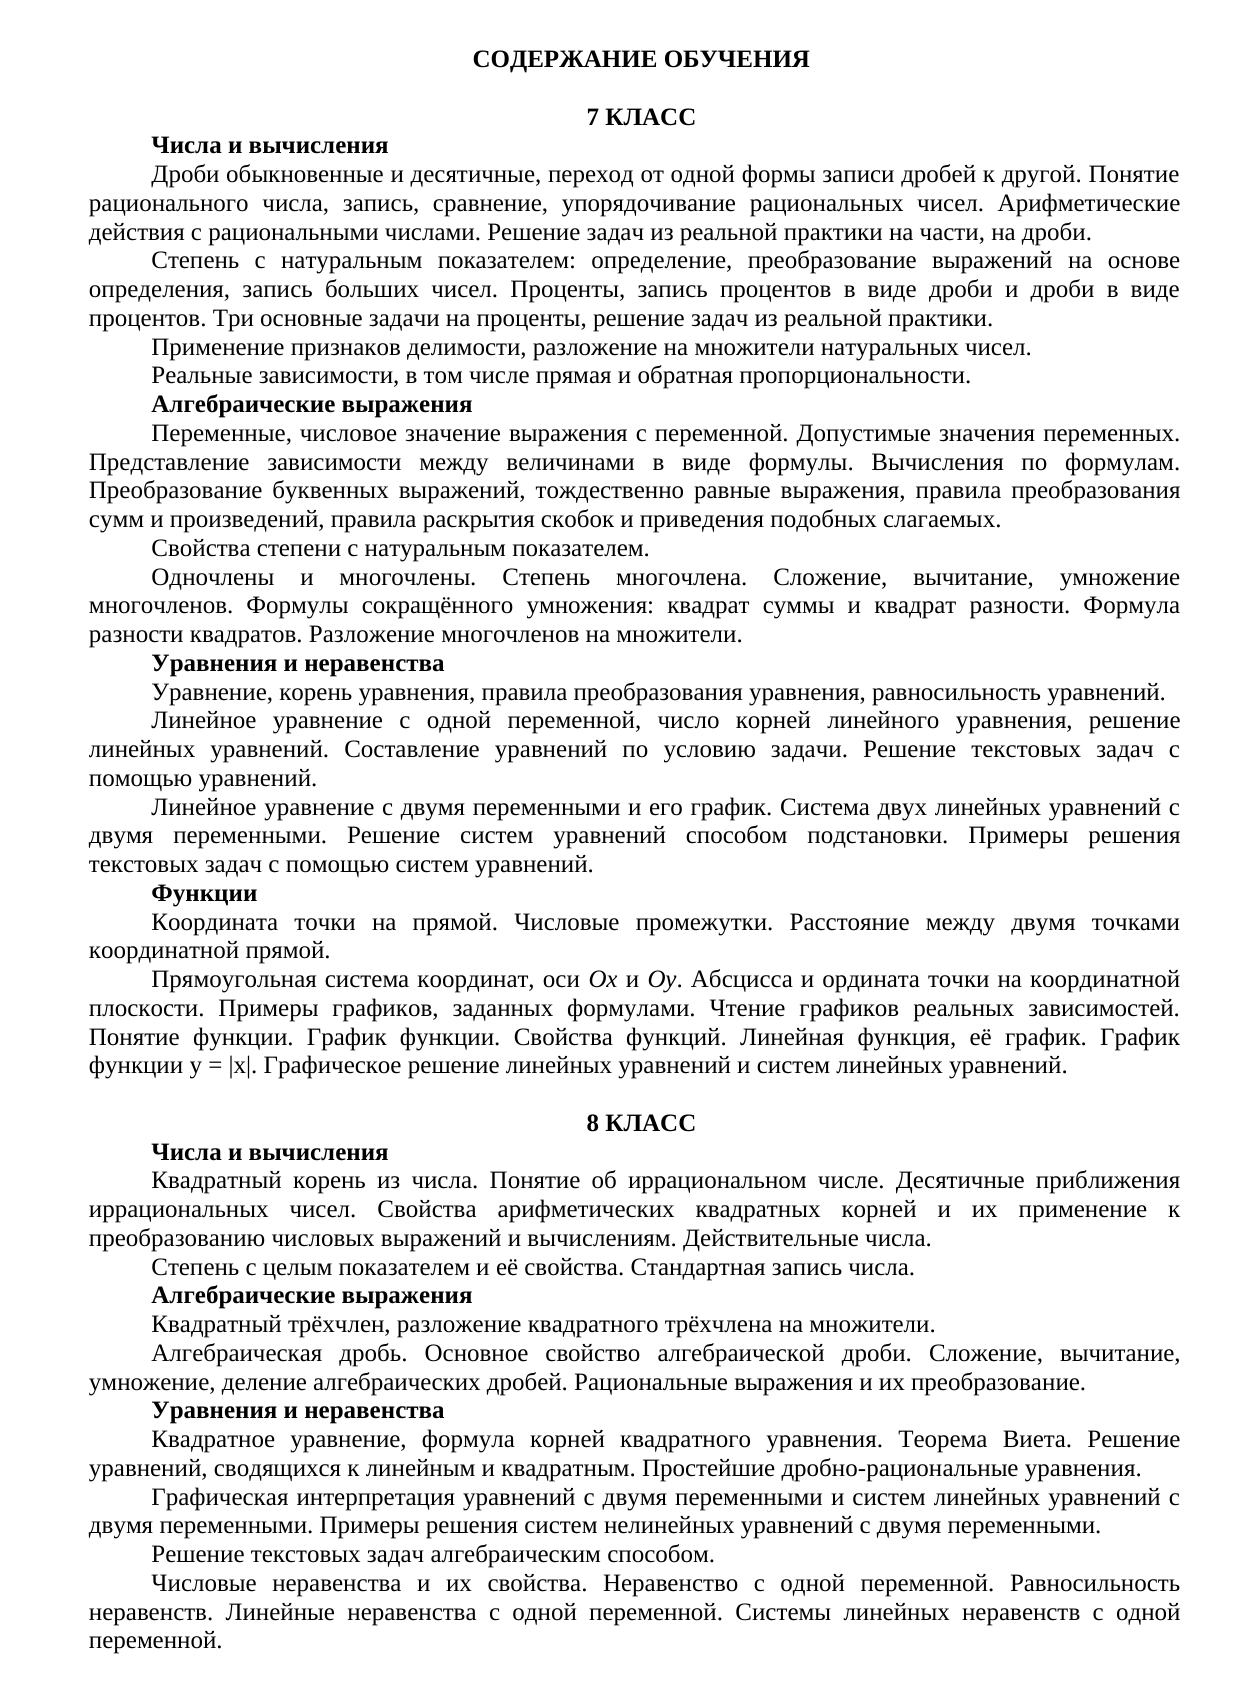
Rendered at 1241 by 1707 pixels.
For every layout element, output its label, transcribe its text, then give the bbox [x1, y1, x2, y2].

text Числовые неравенства и их свойства. Неравенство с одной переменной. Равносильность неравенств. Линейные неравенства с одной переменной. Системы линейных неравенств с одной переменной. [89, 1568, 1181, 1654]
text Одночлены и многочлены. Степень многочлена. Сложение, вычитание, умножение многочленов. Формулы сокращённого умножения: квадрат суммы и квадрат разности. Формула разности квадратов. Разложение многочленов на множители. [89, 562, 1181, 648]
text Числа и вычисления [89, 131, 1181, 159]
text Применение признаков делимости, разложение на множители натуральных чисел. [89, 332, 1181, 361]
text Прямоугольная система координат, оси Ox и Oy. Абсцисса и ордината точки на координатной плоскости. Примеры графиков, заданных формулами. Чтение графиков реальных зависимостей. Понятие функции. График функции. Свойства функций. Линейная функция, её график. График функции y = |x|. Графическое решение линейных уравнений и систем линейных уравнений. [89, 964, 1181, 1079]
text Уравнение, корень уравнения, правила преобразования уравнения, равносильность уравнений. [89, 677, 1181, 706]
text Квадратный трёхчлен, разложение квадратного трёхчлена на множители. [89, 1309, 1181, 1338]
text Квадратный корень из числа. Понятие об иррациональном числе. Десятичные приближения иррациональных чисел. Свойства арифметических квадратных корней и их применение к преобразованию числовых выражений и вычислениям. Действительные числа. [89, 1166, 1181, 1252]
text Графическая интерпретация уравнений с двумя переменными и систем линейных уравнений с двумя переменными. Примеры решения систем нелинейных уравнений с двумя переменными. [89, 1482, 1181, 1539]
text Координата точки на прямой. Числовые промежутки. Расстояние между двумя точками координатной прямой. [89, 907, 1181, 964]
text Квадратное уравнение, формула корней квадратного уравнения. Теорема Виета. Решение уравнений, сводящихся к линейным и квадратным. Простейшие дробно-рациональные уравнения. [89, 1424, 1181, 1482]
text СОДЕРЖАНИЕ ОБУЧЕНИЯ [101, 44, 1181, 73]
text Степень с целым показателем и её свойства. Стандартная запись числа. [89, 1252, 1181, 1281]
text Решение текстовых задач алгебраическим способом. [89, 1539, 1181, 1568]
text Переменные, числовое значение выражения с переменной. Допустимые значения переменных. Представление зависимости между величинами в виде формулы. Вычисления по формулам. Преобразование буквенных выражений, тождественно равные выражения, правила преобразования сумм и произведений, правила раскрытия скобок и приведения подобных слагаемых. [89, 418, 1181, 533]
text Уравнения и неравенства [89, 1396, 1181, 1424]
text Функции [89, 878, 1181, 907]
text Дроби обыкновенные и десятичные, переход от одной формы записи дробей к другой. Понятие рационального числа, запись, сравнение, упорядочивание рациональных чисел. Арифметические действия с рациональными числами. Решение задач из реальной практики на части, на дроби. [89, 159, 1181, 246]
text Алгебраические выражения [89, 389, 1181, 418]
text Числа и вычисления [89, 1137, 1181, 1166]
text Уравнения и неравенства [89, 648, 1181, 677]
text Алгебраические выражения [89, 1281, 1181, 1309]
text 7 КЛАСС [101, 102, 1181, 131]
text Свойства степени с натуральным показателем. [89, 533, 1181, 562]
text 8 КЛАСС [101, 1108, 1181, 1137]
text Степень с натуральным показателем: определение, преобразование выражений на основе определения, запись больших чисел. Проценты, запись процентов в виде дроби и дроби в виде процентов. Три основные задачи на проценты, решение задач из реальной практики. [89, 246, 1181, 332]
text Линейное уравнение с двумя переменными и его график. Система двух линейных уравнений с двумя переменными. Решение систем уравнений способом подстановки. Примеры решения текстовых задач с помощью систем уравнений. [89, 792, 1181, 878]
text Линейное уравнение с одной переменной, число корней линейного уравнения, решение линейных уравнений. Составление уравнений по условию задачи. Решение текстовых задач с помощью уравнений. [89, 706, 1181, 792]
text Алгебраическая дробь. Основное свойство алгебраической дроби. Сложение, вычитание, умножение, деление алгебраических дробей. Рациональные выражения и их преобразование. [89, 1338, 1181, 1396]
text Реальные зависимости, в том числе прямая и обратная пропорциональности. [89, 361, 1181, 389]
